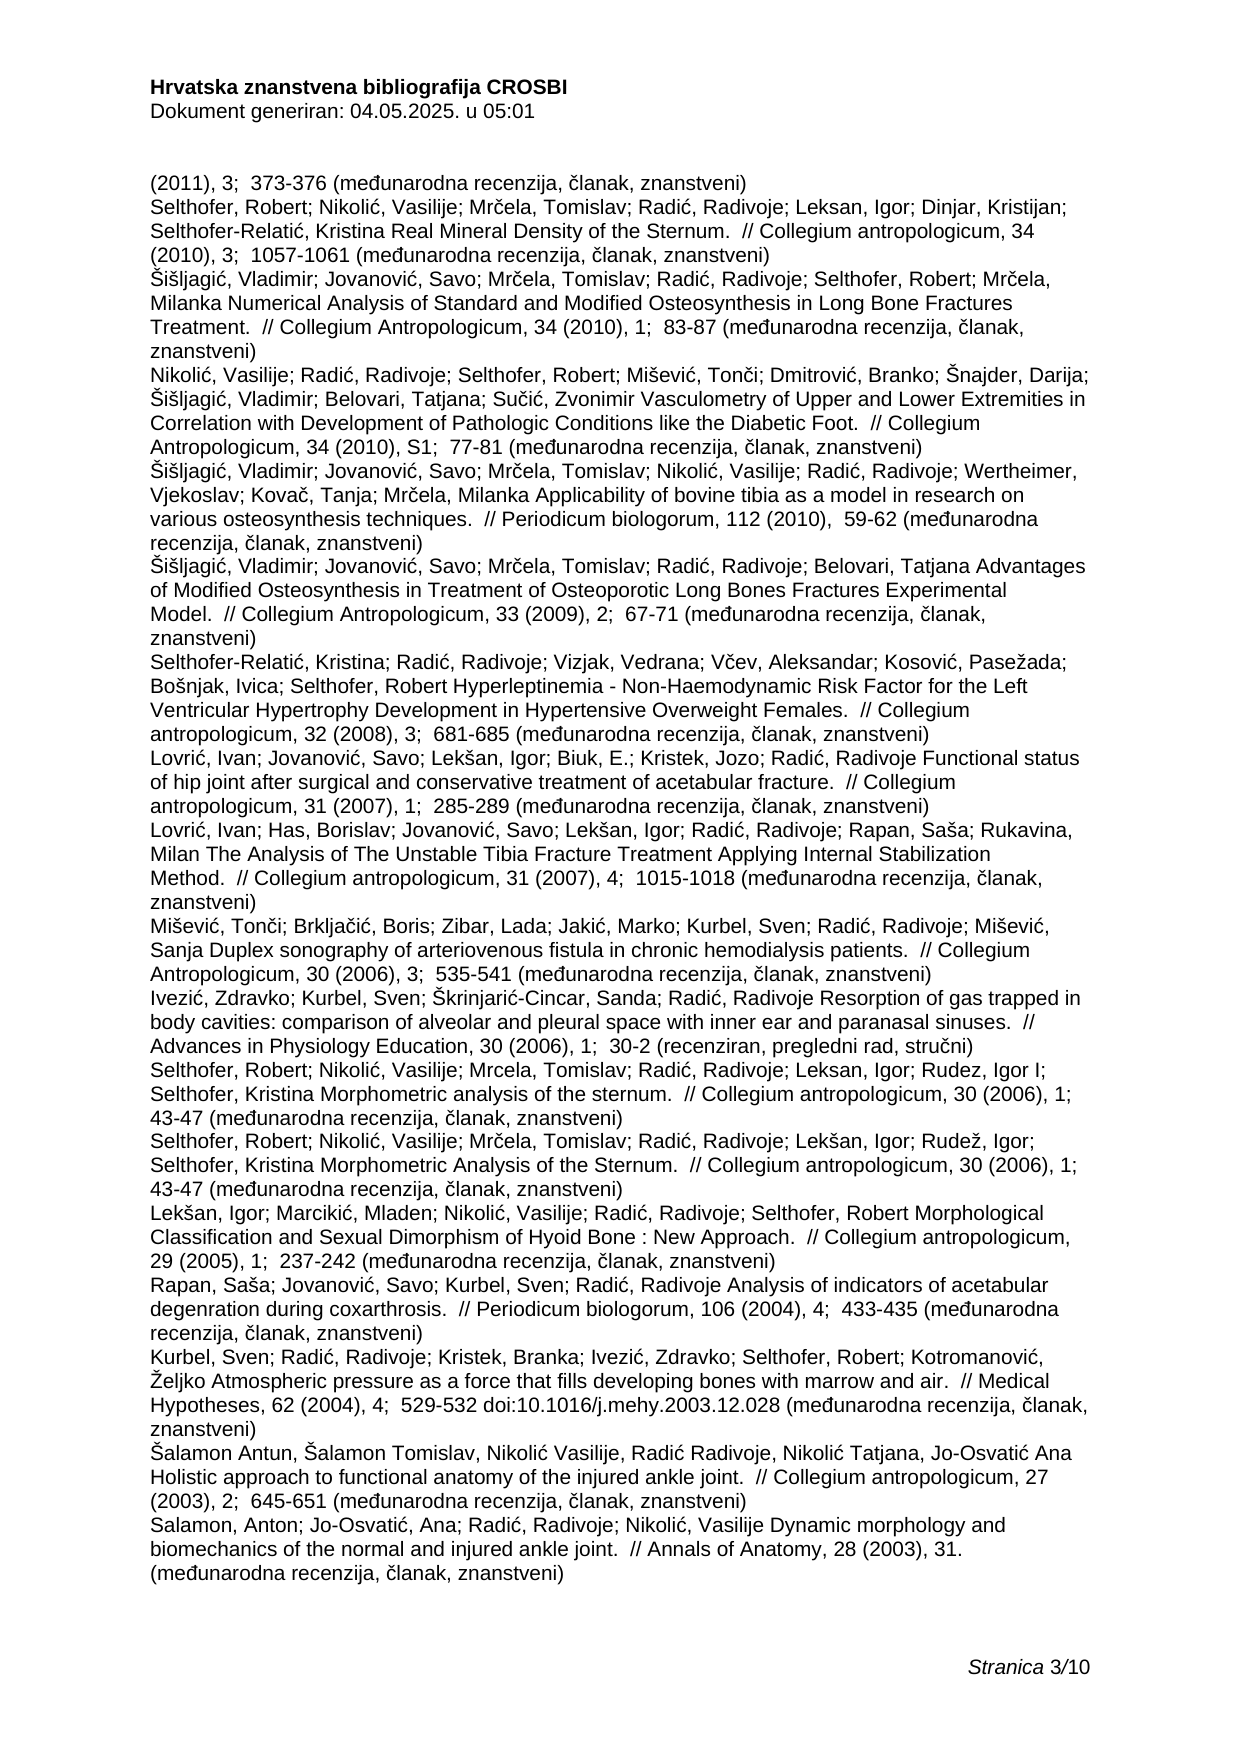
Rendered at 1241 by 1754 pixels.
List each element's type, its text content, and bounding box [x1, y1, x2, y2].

text Lovrić, Ivan; Has, Borislav; Jovanović, Savo; Lekšan, Igor; Radić, Radivoje; Rapan, Saša; Rukavina, Milan [150, 818, 1090, 914]
text Rapan, Saša; Jovanović, Savo; Kurbel, Sven; Radić, Radivoje [150, 1273, 1090, 1345]
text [150, 171, 1090, 195]
text Mišević, Tonči; Brkljačić, Boris; Zibar, Lada; Jakić, Marko; Kurbel, Sven; Radić, Radivoje; Mišević, Sanja [150, 914, 1090, 986]
text Lovrić, Ivan; Jovanović, Savo; Lekšan, Igor; Biuk, E.; Kristek, Jozo; Radić, Radivoje [150, 746, 1090, 818]
text Selthofer, Robert; Nikolić, Vasilije; Mrcela, Tomislav; Radić, Radivoje; Leksan, Igor; Rudez, Igor I; Selthofer, Kristina [150, 1057, 1090, 1129]
text Šišljagić, Vladimir; Jovanović, Savo; Mrčela, Tomislav; Radić, Radivoje; Belovari, Tatjana [150, 554, 1090, 650]
text Šišljagić, Vladimir; Jovanović, Savo; Mrčela, Tomislav; Nikolić, Vasilije; Radić, Radivoje; Wertheimer, Vjekoslav; Kovač, Tanja; Mrčela, Milanka [150, 458, 1090, 554]
text Ivezić, Zdravko; Kurbel, Sven; Škrinjarić-Cincar, Sanda; Radić, Radivoje [150, 986, 1090, 1057]
text Šalamon Antun, Šalamon Tomislav, Nikolić Vasilije, Radić Radivoje, Nikolić Tatjana, Jo-Osvatić Ana [150, 1441, 1090, 1513]
text Šišljagić, Vladimir; Jovanović, Savo; Mrčela, Tomislav; Radić, Radivoje; Selthofer, Robert; Mrčela, Milanka [150, 267, 1090, 363]
text Lekšan, Igor; Marcikić, Mladen; Nikolić, Vasilije; Radić, Radivoje; Selthofer, Robert [150, 1201, 1090, 1273]
text Selthofer, Robert; Nikolić, Vasilije; Mrčela, Tomislav; Radić, Radivoje; Lekšan, Igor; Rudež, Igor; Selthofer, Kristina [150, 1129, 1090, 1201]
text Salamon, Anton; Jo-Osvatić, Ana; Radić, Radivoje; Nikolić, Vasilije [150, 1513, 1090, 1584]
text Selthofer-Relatić, Kristina; Radić, Radivoje; Vizjak, Vedrana; Včev, Aleksandar; Kosović, Pasežada; Bošnjak, Ivica; Selthofer, Robert [150, 650, 1090, 746]
text Selthofer, Robert; Nikolić, Vasilije; Mrčela, Tomislav; Radić, Radivoje; Leksan, Igor; Dinjar, Kristijan; Selthofer-Relatić, Kristina [150, 195, 1090, 267]
text Kurbel, Sven; Radić, Radivoje; Kristek, Branka; Ivezić, Zdravko; Selthofer, Robert; Kotromanović, Željko [150, 1345, 1090, 1441]
text Nikolić, Vasilije; Radić, Radivoje; Selthofer, Robert; Mišević, Tonči; Dmitrović, Branko; Šnajder, Darija; Šišljagić, Vladimir; Belovari, Tatjana; Sučić, Zvonimir [150, 363, 1090, 458]
